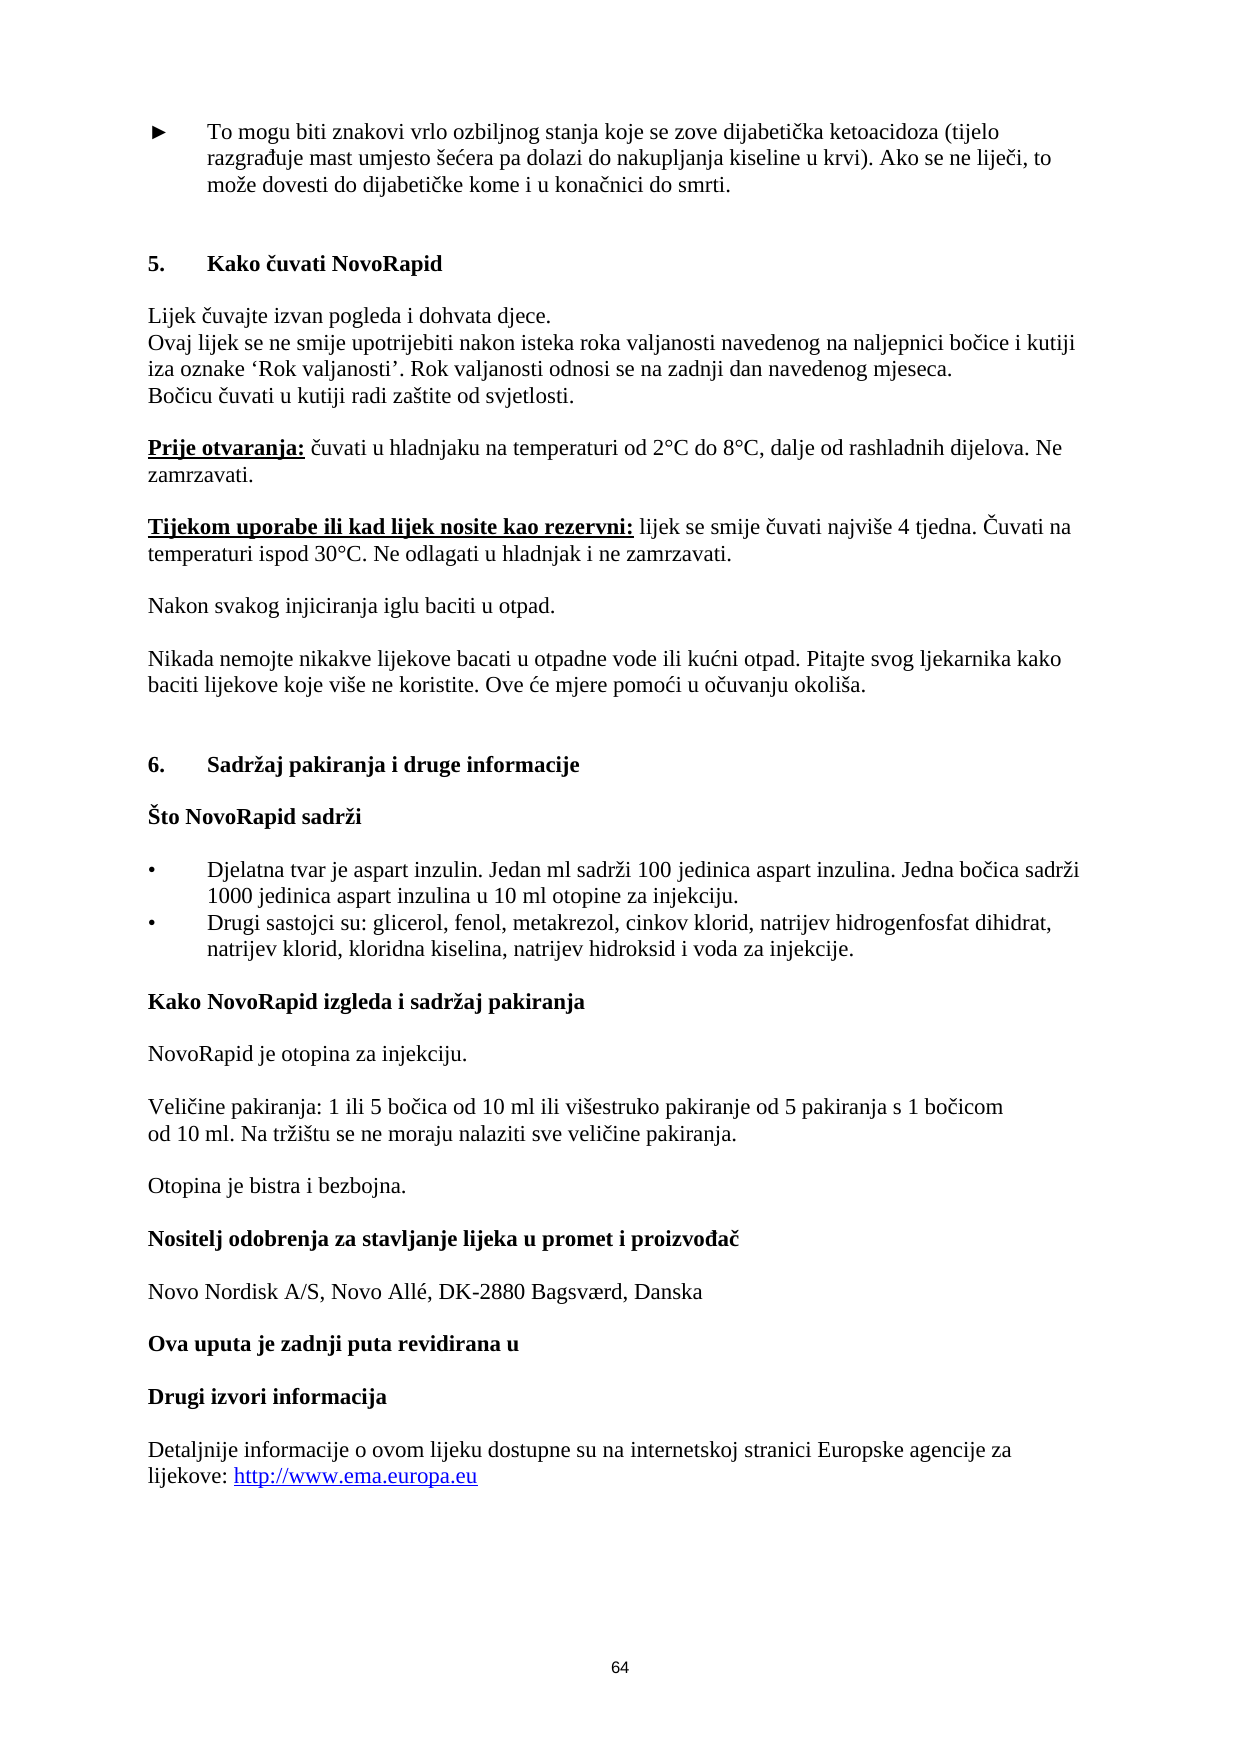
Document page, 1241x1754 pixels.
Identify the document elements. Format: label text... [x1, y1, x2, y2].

text • Drugi sastojci su: glicerol, fenol, metakrezol, cinkov klorid, natrijev hidrogenfosfat dihidrat, natrijev klorid, kloridna kiselina, natrijev hidroksid i voda za injekcije. [148, 909, 1092, 961]
text Otopina je bistra i bezbojna. [148, 1172, 1092, 1199]
text Kako NovoRapid izgleda i sadržaj pakiranja [148, 988, 1092, 1014]
list Nikada nemojte nikakve lijekove bacati u otpadne vode ili kućni otpad. Pitajte svog ljekarnika kako baciti lijekove koje više ne koristite. Ove će mjere pomoći u očuvanju okoliša. [148, 645, 1092, 698]
text Ova uputa je zadnji puta revidirana u [148, 1330, 1092, 1357]
text Novo Nordisk A/S, Novo Allé, DK-2880 Bagsværd, Danska [148, 1278, 1092, 1304]
list Drugi izvori informacija [148, 1383, 1093, 1409]
text Tijekom uporabe ili kad lijek nosite kao rezervni: lijek se smije čuvati najviše 4 tjedna. Čuvati na temperaturi ispod 30°C. Ne odlagati u hladnjak i ne zamrzavati. [148, 513, 1092, 566]
text Lijek čuvajte izvan pogleda i dohvata djece. [148, 303, 1092, 329]
list Bočicu čuvati u kutiji radi zaštite od svjetlosti. [148, 382, 1092, 408]
text 5. Kako čuvati NovoRapid [148, 250, 1092, 276]
text Prije otvaranja: čuvati u hladnjaku na temperaturi od 2°C do 8°C, dalje od rashladnih dijelova. Ne zamrzavati. [148, 434, 1092, 487]
text Što NovoRapid sadrži [148, 803, 1092, 830]
text ► To mogu biti znakovi vrlo ozbiljnog stanja koje se zove dijabetička ketoacidoza (tijelo razgrađuje mast umjesto šećera pa dolazi do nakupljanja kiseline u krvi). Ako se ne liječi, to može dovesti do dijabetičke kome i u konačnici do smrti. [148, 118, 1092, 197]
list 6. Sadržaj pakiranja i druge informacije [148, 751, 1092, 777]
text • Djelatna tvar je aspart inzulin. Jedan ml sadrži 100 jedinica aspart inzulina. Jedna bočica sadrži 1000 jedinica aspart inzulina u 10 ml otopine za injekciju. [148, 856, 1092, 909]
list Ovaj lijek se ne smije upotrijebiti nakon isteka roka valjanosti navedenog na naljepnici bočice i kutiji iza oznake ‘Rok valjanosti’. Rok valjanosti odnosi se na zadnji dan navedenog mjeseca. [148, 329, 1093, 382]
text Veličine pakiranja: 1 ili 5 bočica od 10 ml ili višestruko pakiranje od 5 pakiranja s 1 bočicom od 10 ml. Na tržištu se ne moraju nalaziti sve veličine pakiranja. [148, 1093, 1092, 1146]
text NovoRapid je otopina za injekciju. [148, 1041, 1092, 1067]
text Detaljnije informacije o ovom lijeku dostupne su na internetskoj stranici Europske agencije za lijekove: http://www.ema.europa.eu [148, 1436, 1092, 1488]
text Nositelj odobrenja za stavljanje lijeka u promet i proizvođač [148, 1225, 1092, 1251]
text Nakon svakog injiciranja iglu baciti u otpad. [148, 592, 1092, 619]
